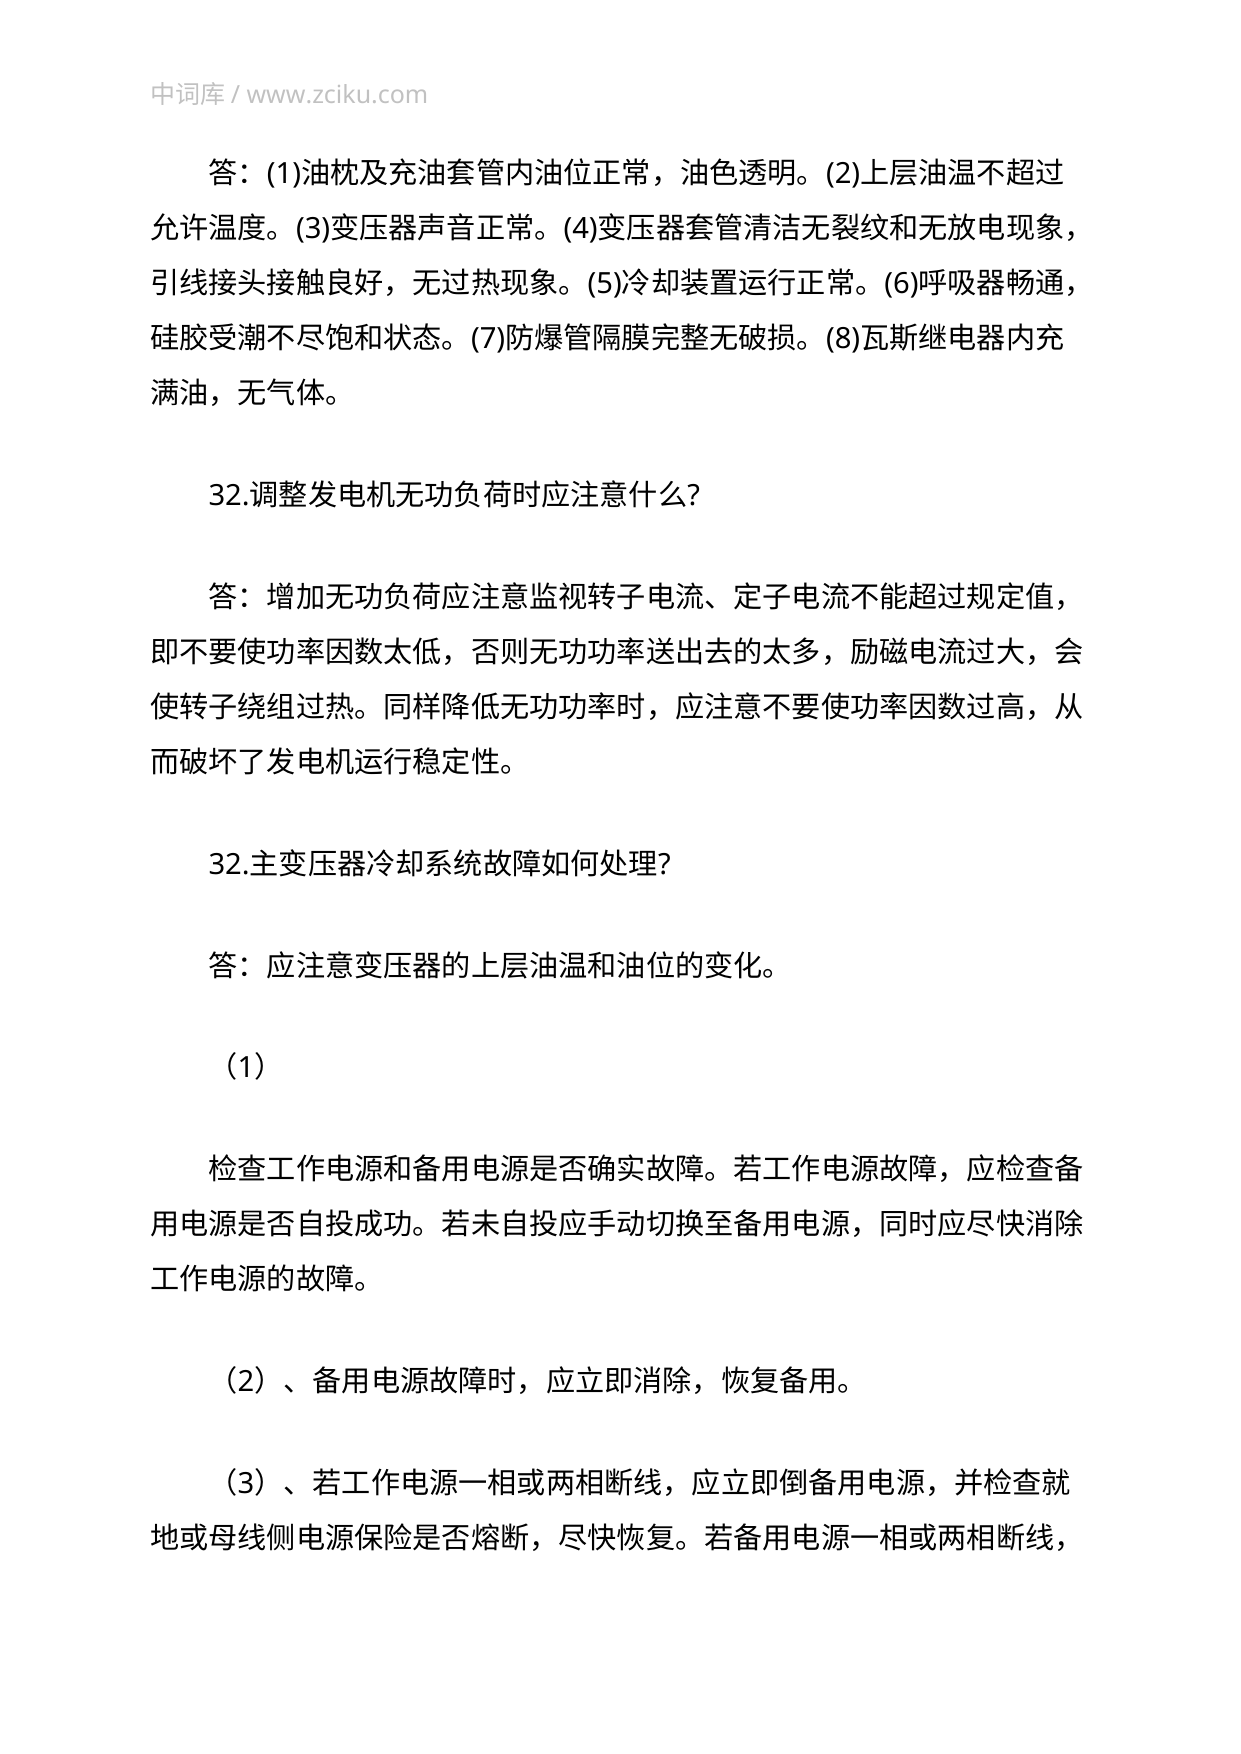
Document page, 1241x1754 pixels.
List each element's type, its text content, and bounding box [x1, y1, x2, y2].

text 答：应注意变压器的上层油温和油位的变化。 [150, 942, 1090, 984]
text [150, 1459, 1090, 1557]
text （2）、备用电源故障时，应立即消除，恢复备用。 [150, 1357, 1090, 1400]
text 32.调整发电机无功负荷时应注意什么? [150, 472, 1090, 514]
text 答：增加无功负荷应注意监视转子电流、定子电流不能超过规定值，即不要使功率因数太低，否则无功功率送出去的太多，励磁电流过大，会使转子绕组过热。同样降低无功功率时，应注意不要使功率因数过高，从而破坏了发电机运行稳定性。 [150, 574, 1090, 781]
text 检查工作电源和备用电源是否确实故障。若工作电源故障，应检查备用电源是否自投成功。若未自投应手动切换至备用电源，同时应尽快消除工作电源的故障。 [150, 1146, 1090, 1298]
text 答：(1)油枕及充油套管内油位正常，油色透明。(2)上层油温不超过允许温度。(3)变压器声音正常。(4)变压器套管清洁无裂纹和无放电现象，引线接头接触良好，无过热现象。(5)冷却装置运行正常。(6)呼吸器畅通，硅胶受潮不尽饱和状态。(7)防爆管隔膜完整无破损。(8)瓦斯继电器内充满油，无气体。 [150, 150, 1090, 412]
text （1） [150, 1044, 1090, 1086]
text 32.主变压器冷却系统故障如何处理? [150, 840, 1090, 883]
